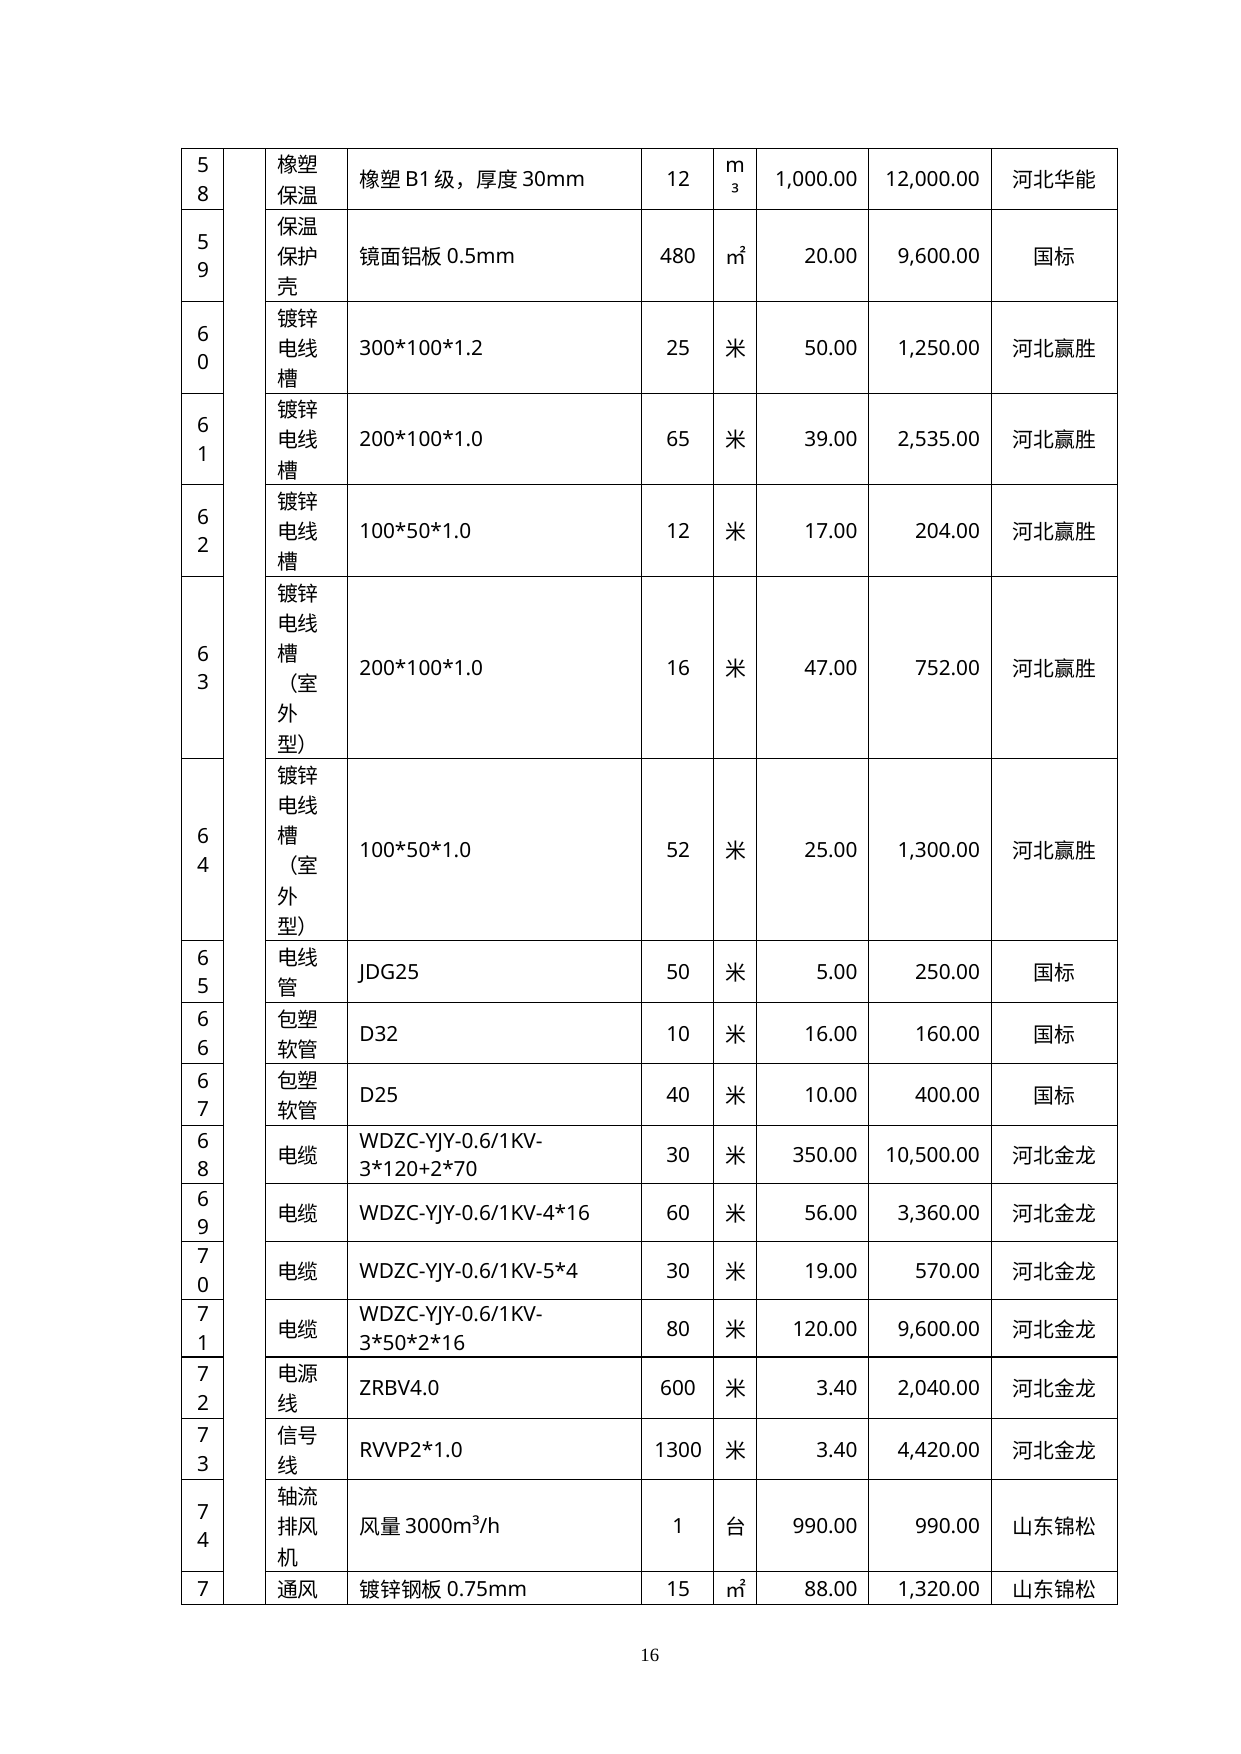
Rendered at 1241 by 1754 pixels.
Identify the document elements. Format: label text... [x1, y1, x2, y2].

table_cell 65 [182, 941, 223, 1002]
table_cell 河北赢胜 [992, 394, 1117, 484]
table_cell 河北金龙 [992, 1126, 1117, 1183]
table_cell 59 [182, 210, 223, 301]
table_cell D32 [348, 1003, 641, 1063]
table_cell 250.00 [869, 941, 991, 1002]
table_cell 1,300.00 [869, 759, 991, 940]
table_cell 67 [182, 1064, 223, 1125]
table_cell 74 [182, 1480, 223, 1571]
table_cell 350.00 [757, 1126, 868, 1183]
table_cell WDZC-YJY-0.6/1KV-4*16 [348, 1184, 641, 1241]
table_cell 12 [642, 149, 713, 209]
table_cell 10 [642, 1003, 713, 1063]
table_cell 990.00 [869, 1480, 991, 1571]
table_cell 米 [714, 1184, 756, 1241]
table_cell 包塑软管 [266, 1064, 347, 1125]
table_cell 10,500.00 [869, 1126, 991, 1183]
table_cell 47.00 [757, 577, 868, 758]
table_cell 4,420.00 [869, 1419, 991, 1479]
table_cell 300*100*1.2 [348, 302, 641, 392]
table_cell 河北金龙 [992, 1358, 1117, 1418]
table_cell JDG25 [348, 941, 641, 1002]
table_cell 米 [714, 941, 756, 1002]
table_cell 66 [182, 1003, 223, 1063]
table_cell 204.00 [869, 485, 991, 576]
table_cell 15 [642, 1572, 713, 1604]
table_cell 米 [714, 759, 756, 940]
table_cell ZRBV4.0 [348, 1358, 641, 1418]
table_cell 风量3000m³/h [348, 1480, 641, 1571]
table_cell 轴流排风机 [266, 1480, 347, 1571]
table_cell 69 [182, 1184, 223, 1241]
table_cell RVVP2*1.0 [348, 1419, 641, 1479]
table_cell 12,000.00 [869, 149, 991, 209]
table_cell 河北金龙 [992, 1419, 1117, 1479]
table_cell WDZC-YJY-0.6/1KV-3*50*2*16 [348, 1300, 641, 1356]
table_cell 30 [642, 1242, 713, 1298]
table_cell 62 [182, 485, 223, 576]
table_cell 30 [642, 1126, 713, 1183]
table_cell 40 [642, 1064, 713, 1125]
table_cell 10.00 [757, 1064, 868, 1125]
table_cell 橡塑B1级，厚度30mm [348, 149, 641, 209]
table_cell 通风管道 [266, 1572, 347, 1604]
table_cell 电缆 [266, 1184, 347, 1241]
table_cell 1 [642, 1480, 713, 1571]
table_cell 20.00 [757, 210, 868, 301]
table_cell 米 [714, 577, 756, 758]
table_cell 39.00 [757, 394, 868, 484]
table_cell 16.00 [757, 1003, 868, 1063]
table_cell 河北赢胜 [992, 302, 1117, 392]
table_cell 5.00 [757, 941, 868, 1002]
table_cell 河北金龙 [992, 1300, 1117, 1356]
table_cell 镀锌电线槽 [266, 394, 347, 484]
table_cell 米 [714, 1358, 756, 1418]
table_cell 17.00 [757, 485, 868, 576]
table_cell 镀锌电线槽（室外型） [266, 577, 347, 758]
table_cell 2,040.00 [869, 1358, 991, 1418]
table_cell 80 [642, 1300, 713, 1356]
table_cell 国标 [992, 941, 1117, 1002]
table_cell 山东锦松 [992, 1480, 1117, 1571]
table_cell 河北华能 [992, 149, 1117, 209]
table_cell 58 [182, 149, 223, 209]
table_cell 国标 [992, 1003, 1117, 1063]
table_cell 米 [714, 302, 756, 392]
table_cell 100*50*1.0 [348, 759, 641, 940]
table_cell 71 [182, 1300, 223, 1356]
table_cell 63 [182, 577, 223, 758]
table_cell WDZC-YJY-0.6/1KV-3*120+2*70 [348, 1126, 641, 1183]
table_cell 镀锌电线槽（室外型） [266, 759, 347, 940]
table_cell 75 [182, 1572, 223, 1604]
table_cell 9,600.00 [869, 1300, 991, 1356]
table_cell 25.00 [757, 759, 868, 940]
table_cell 米 [714, 1300, 756, 1356]
table_cell 19.00 [757, 1242, 868, 1298]
table_cell 73 [182, 1419, 223, 1479]
table_cell 570.00 [869, 1242, 991, 1298]
table_cell 88.00 [757, 1572, 868, 1604]
table_cell 100*50*1.0 [348, 485, 641, 576]
table_cell 河北赢胜 [992, 485, 1117, 576]
table_cell 河北金龙 [992, 1242, 1117, 1298]
table_cell 镀锌钢板0.75mm [348, 1572, 641, 1604]
table_cell 3.40 [757, 1358, 868, 1418]
table_cell 米 [714, 1064, 756, 1125]
table_cell 米 [714, 1126, 756, 1183]
table_cell 12 [642, 485, 713, 576]
table_cell 国标 [992, 210, 1117, 301]
table_cell 600 [642, 1358, 713, 1418]
table_cell 25 [642, 302, 713, 392]
table_cell 米 [714, 1003, 756, 1063]
table_cell 200*100*1.0 [348, 577, 641, 758]
table_cell 50 [642, 941, 713, 1002]
table_cell 400.00 [869, 1064, 991, 1125]
table_cell 1,000.00 [757, 149, 868, 209]
table_cell 1300 [642, 1419, 713, 1479]
table_cell 1,320.00 [869, 1572, 991, 1604]
table_cell 河北赢胜 [992, 577, 1117, 758]
table_cell 72 [182, 1358, 223, 1418]
table_cell ㎡ [714, 1572, 756, 1604]
table_cell 台 [714, 1480, 756, 1571]
table_cell 70 [182, 1242, 223, 1298]
table_cell 200*100*1.0 [348, 394, 641, 484]
table_cell 1,250.00 [869, 302, 991, 392]
table_cell 镀锌电线槽 [266, 485, 347, 576]
table_cell 镀锌电线槽 [266, 302, 347, 392]
table_cell 64 [182, 759, 223, 940]
table_cell 752.00 [869, 577, 991, 758]
table_cell 60 [182, 302, 223, 392]
table_cell 9,600.00 [869, 210, 991, 301]
table_cell 480 [642, 210, 713, 301]
table_cell 河北金龙 [992, 1184, 1117, 1241]
table_cell 电线管 [266, 941, 347, 1002]
table_cell 120.00 [757, 1300, 868, 1356]
table_cell 52 [642, 759, 713, 940]
table_cell 信号线 [266, 1419, 347, 1479]
table_cell 镜面铝板0.5mm [348, 210, 641, 301]
table_cell 61 [182, 394, 223, 484]
table_cell 60 [642, 1184, 713, 1241]
table_cell 米 [714, 485, 756, 576]
table_cell 保温保护壳 [266, 210, 347, 301]
table_cell D25 [348, 1064, 641, 1125]
table_cell 990.00 [757, 1480, 868, 1571]
table_cell 65 [642, 394, 713, 484]
table_cell 米 [714, 1419, 756, 1479]
table_cell 国标 [992, 1064, 1117, 1125]
table_cell 电缆 [266, 1242, 347, 1298]
table_cell ㎡ [714, 210, 756, 301]
table_cell 电缆 [266, 1300, 347, 1356]
table_cell 米 [714, 1242, 756, 1298]
table_cell 50.00 [757, 302, 868, 392]
table_cell 68 [182, 1126, 223, 1183]
table_cell 160.00 [869, 1003, 991, 1063]
table_cell 电源线 [266, 1358, 347, 1418]
table_cell 2,535.00 [869, 394, 991, 484]
table_cell 包塑软管 [266, 1003, 347, 1063]
table_cell WDZC-YJY-0.6/1KV-5*4 [348, 1242, 641, 1298]
table_cell 3.40 [757, 1419, 868, 1479]
table_cell 山东锦松 [992, 1572, 1117, 1604]
table_cell 橡塑保温 [266, 149, 347, 209]
table_cell 56.00 [757, 1184, 868, 1241]
table_cell m³ [714, 149, 756, 209]
table_cell 河北赢胜 [992, 759, 1117, 940]
table_cell 米 [714, 394, 756, 484]
table_cell 3,360.00 [869, 1184, 991, 1241]
table_cell 16 [642, 577, 713, 758]
table_cell 电缆 [266, 1126, 347, 1183]
